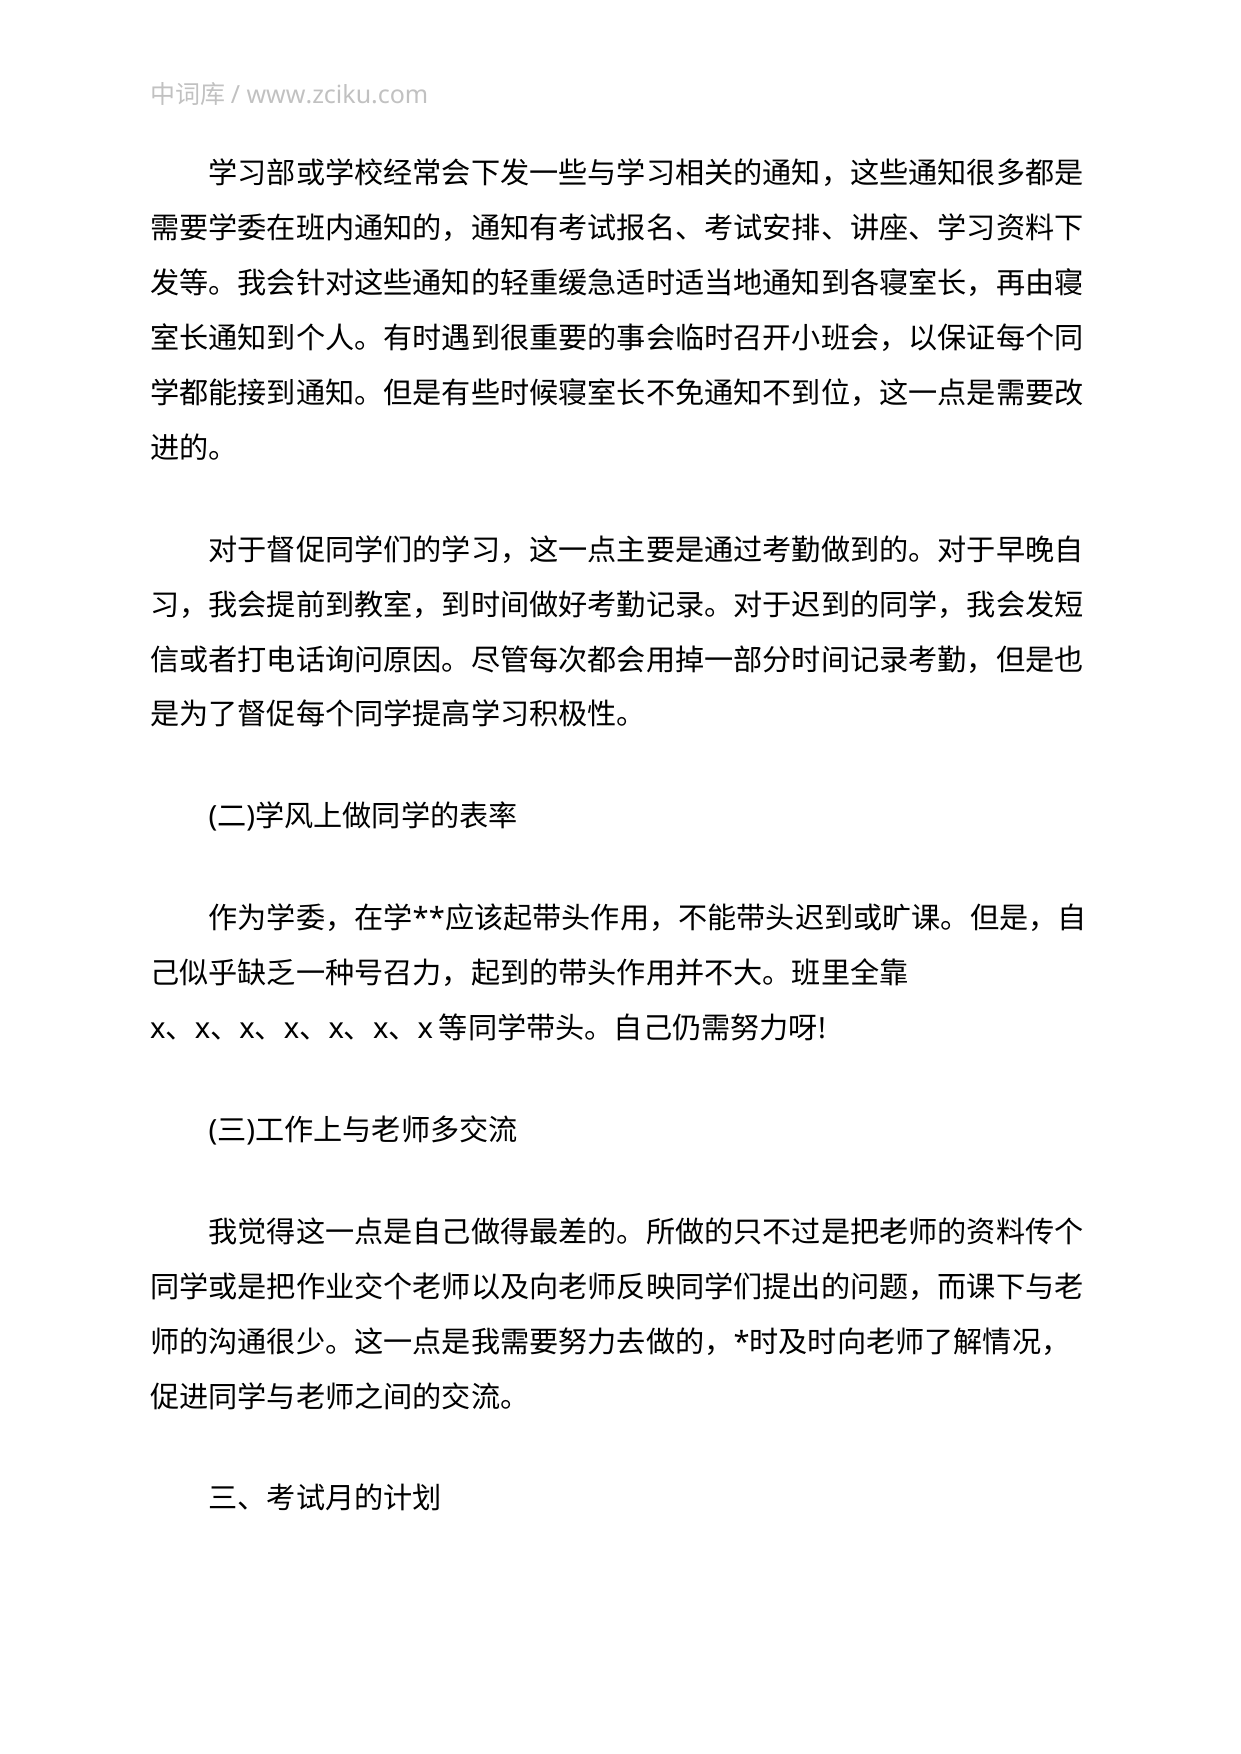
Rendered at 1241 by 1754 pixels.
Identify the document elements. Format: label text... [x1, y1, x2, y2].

text 我觉得这一点是自己做得最差的。所做的只不过是把老师的资料传个同学或是把作业交个老师以及向老师反映同学们提出的问题，而课下与老师的沟通很少。这一点是我需要努力去做的，*时及时向老师了解情况，促进同学与老师之间的交流。 [150, 1208, 1090, 1416]
text 作为学委，在学**应该起带头作用，不能带头迟到或旷课。但是，自己似乎缺乏一种号召力，起到的带头作用并不大。班里全靠x、x、x、x、x、x、x等同学带头。自己仍需努力呀! [150, 895, 1090, 1047]
text 对于督促同学们的学习，这一点主要是通过考勤做到的。对于早晚自习，我会提前到教室，到时间做好考勤记录。对于迟到的同学，我会发短信或者打电话询问原因。尽管每次都会用掉一部分时间记录考勤，但是也是为了督促每个同学提高学习积极性。 [150, 526, 1090, 733]
text (三)工作上与老师多交流 [150, 1107, 1090, 1149]
text 学习部或学校经常会下发一些与学习相关的通知，这些通知很多都是需要学委在班内通知的，通知有考试报名、考试安排、讲座、学习资料下发等。我会针对这些通知的轻重缓急适时适当地通知到各寝室长，再由寝室长通知到个人。有时遇到很重要的事会临时召开小班会，以保证每个同学都能接到通知。但是有些时候寝室长不免通知不到位，这一点是需要改进的。 [150, 150, 1090, 467]
text 三、考试月的计划 [150, 1475, 1090, 1517]
text (二)学风上做同学的表率 [150, 793, 1090, 835]
